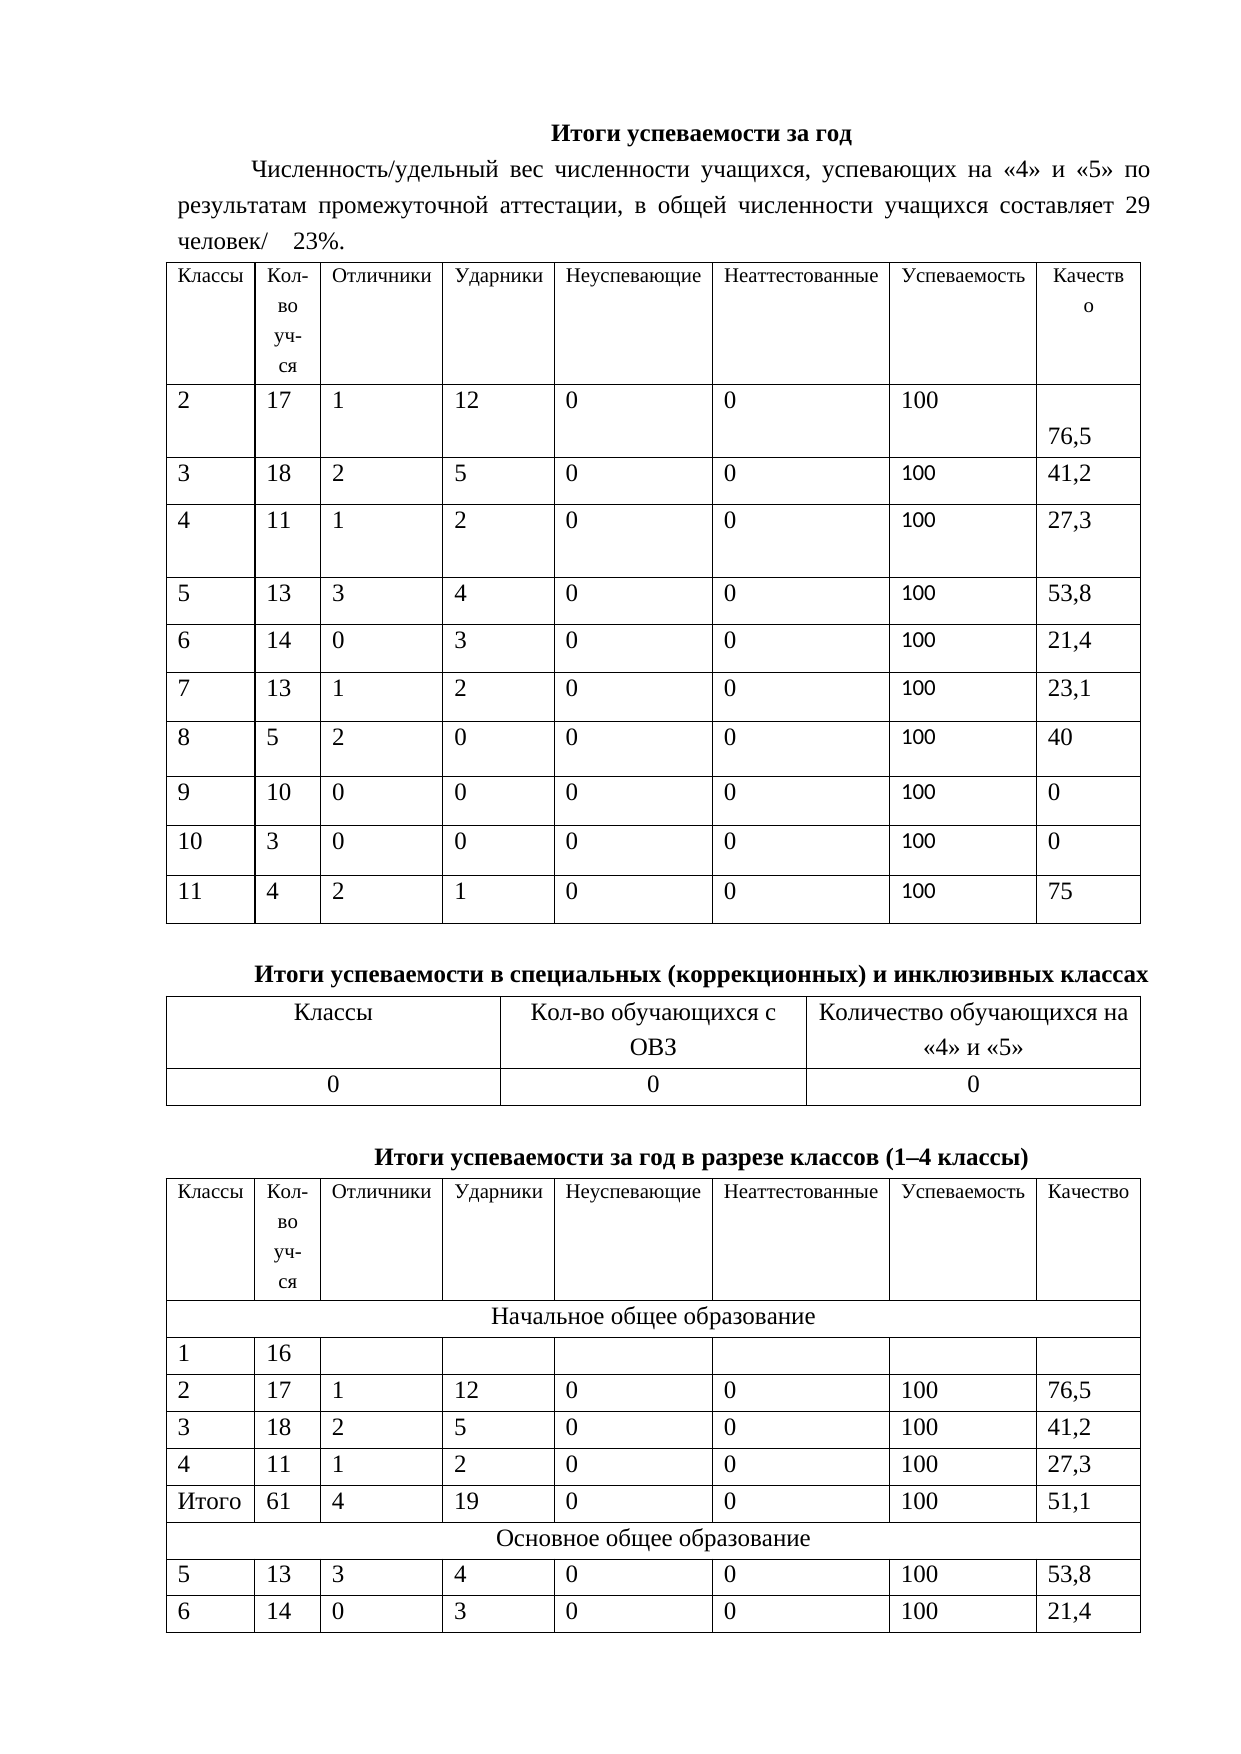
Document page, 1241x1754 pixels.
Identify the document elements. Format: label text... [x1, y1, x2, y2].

table_cell 0 [555, 777, 712, 825]
table_cell 5 [443, 1412, 554, 1448]
table_header Ударники [443, 1179, 554, 1300]
table_cell 100 [890, 673, 1036, 721]
table_header Успеваемость [890, 263, 1036, 384]
table_cell 41,2 [1037, 458, 1140, 504]
table_header Классы [167, 997, 500, 1068]
table_cell 9 [167, 777, 254, 825]
table_cell 0 [713, 1560, 889, 1595]
table_cell 4 [167, 505, 254, 577]
table_cell 0 [555, 722, 712, 776]
text Итоги успеваемости за год [177, 118, 1152, 147]
table_cell 0 [501, 1069, 806, 1105]
table_cell 0 [1037, 826, 1140, 875]
table_cell 100 [890, 1596, 1036, 1632]
table_cell 18 [255, 1412, 320, 1448]
table_cell 100 [890, 1412, 1036, 1448]
table_header Отличники [321, 263, 442, 384]
table_header Классы [167, 263, 254, 384]
table_cell 0 [713, 1412, 889, 1448]
table_cell 5 [167, 1560, 254, 1595]
table_cell 16 [255, 1338, 320, 1374]
table_cell 3 [256, 826, 320, 875]
table_cell 23,1 [1037, 673, 1140, 721]
table_header Неуспевающие [555, 263, 712, 384]
table_cell 1 [321, 505, 442, 577]
table_cell 0 [713, 1596, 889, 1632]
table_cell 3 [167, 1412, 254, 1448]
table_cell [890, 1338, 1036, 1374]
table_header Неаттестованные [713, 1179, 889, 1300]
table_cell 2 [443, 673, 554, 721]
table_cell 1 [321, 1375, 442, 1411]
table_cell 2 [167, 1375, 254, 1411]
table_cell 0 [321, 1596, 442, 1632]
table_cell 0 [713, 1375, 889, 1411]
table_cell 0 [713, 1449, 889, 1485]
table_cell 0 [555, 673, 712, 721]
table_cell 5 [167, 578, 254, 624]
table_cell 0 [321, 826, 442, 875]
table_header Кол-во уч-ся [255, 1179, 320, 1300]
table_header Качество [1037, 263, 1140, 384]
table_header Неуспевающие [555, 1179, 712, 1300]
table_cell 0 [713, 777, 889, 825]
table_cell 0 [555, 1486, 712, 1522]
table_cell 11 [256, 505, 320, 577]
table_cell 0 [555, 1375, 712, 1411]
table_cell 0 [713, 458, 889, 504]
table_cell 0 [713, 826, 889, 875]
table_cell 76,5 [1037, 385, 1140, 457]
table_cell 14 [255, 1596, 320, 1632]
table_cell 0 [555, 1412, 712, 1448]
table_cell 75 [1037, 876, 1140, 923]
table_cell 13 [255, 1560, 320, 1595]
table_cell 100 [890, 1449, 1036, 1485]
table_cell 0 [555, 876, 712, 923]
table_cell 4 [321, 1486, 442, 1522]
table_cell 0 [321, 777, 442, 825]
table_cell 0 [555, 458, 712, 504]
table_cell 100 [890, 1560, 1036, 1595]
table_cell 1 [167, 1338, 254, 1374]
table_cell 2 [443, 1449, 554, 1485]
table_cell [555, 1338, 712, 1374]
table_cell 0 [555, 1596, 712, 1632]
table_cell 8 [167, 722, 254, 776]
table_header Количество обучающихся на «4» и «5» [807, 997, 1140, 1068]
table_cell 17 [255, 1375, 320, 1411]
table_cell 53,8 [1037, 578, 1140, 624]
table_cell [1037, 1338, 1140, 1374]
table_cell 100 [890, 505, 1036, 577]
table_cell 4 [256, 876, 320, 923]
table_cell 0 [321, 625, 442, 672]
table_cell 0 [167, 1069, 500, 1105]
table_cell 51,1 [1037, 1486, 1140, 1522]
table_cell 5 [256, 722, 320, 776]
table_cell 0 [713, 673, 889, 721]
table_cell 7 [167, 673, 254, 721]
table_cell 3 [321, 1560, 442, 1595]
table_cell 100 [890, 722, 1036, 776]
table_header Неаттестованные [713, 263, 889, 384]
text Численность/удельный вес численности учащихся, успевающих на «4» и «5» по результатам промежуточной аттестации, в общей численности учащихся составляет 29 человек/ 23%. [177, 154, 1152, 255]
table_cell 100 [890, 625, 1036, 672]
table_cell 40 [1037, 722, 1140, 776]
table_cell [713, 1338, 889, 1374]
table_cell 0 [713, 722, 889, 776]
table_cell 0 [1037, 777, 1140, 825]
table_cell 0 [555, 625, 712, 672]
table_cell 3 [167, 458, 254, 504]
table_cell 0 [713, 1486, 889, 1522]
table_cell 27,3 [1037, 1449, 1140, 1485]
table_header Отличники [321, 1179, 442, 1300]
table_cell 18 [256, 458, 320, 504]
table_cell 1 [321, 385, 442, 457]
table_cell 13 [256, 673, 320, 721]
table_cell 100 [890, 777, 1036, 825]
table_cell 76,5 [1037, 1375, 1140, 1411]
table_cell 14 [256, 625, 320, 672]
table_header Ударники [443, 263, 554, 384]
table_cell 2 [321, 722, 442, 776]
table_header Качество [1037, 1179, 1140, 1300]
table_cell [443, 1338, 554, 1374]
table_cell 0 [713, 505, 889, 577]
table_cell 100 [890, 876, 1036, 923]
table_cell 2 [321, 1412, 442, 1448]
table_cell 41,2 [1037, 1412, 1140, 1448]
table_cell Начальное общее образование [167, 1301, 1140, 1337]
table_cell 10 [167, 826, 254, 875]
table_cell 10 [256, 777, 320, 825]
table_cell 0 [555, 578, 712, 624]
table_cell 2 [167, 385, 254, 457]
table_cell 0 [713, 385, 889, 457]
table_cell 0 [555, 385, 712, 457]
table_cell 0 [443, 826, 554, 875]
table_cell 61 [255, 1486, 320, 1522]
table_cell 0 [555, 505, 712, 577]
table_cell 100 [890, 578, 1036, 624]
table_cell 12 [443, 1375, 554, 1411]
table_cell 100 [890, 458, 1036, 504]
table_cell 0 [555, 826, 712, 875]
table_cell 4 [443, 1560, 554, 1595]
table_cell 17 [256, 385, 320, 457]
table_header Кол-во обучающихся с ОВЗ [501, 997, 806, 1068]
table_header Классы [167, 1179, 254, 1300]
table_cell 1 [321, 1449, 442, 1485]
table_cell 0 [555, 1560, 712, 1595]
table_cell 2 [443, 505, 554, 577]
table_cell 11 [255, 1449, 320, 1485]
table_cell 0 [713, 876, 889, 923]
table_cell 3 [443, 625, 554, 672]
table_cell 19 [443, 1486, 554, 1522]
table_cell 12 [443, 385, 554, 457]
table_cell 3 [443, 1596, 554, 1632]
table_cell 100 [890, 1375, 1036, 1411]
table_header Кол-во уч-ся [256, 263, 320, 384]
table_cell 2 [321, 876, 442, 923]
table_cell 5 [443, 458, 554, 504]
text Итоги успеваемости за год в разрезе классов (1–4 классы) [177, 1142, 1152, 1171]
table_cell Основное общее образование [167, 1523, 1140, 1558]
table_cell [321, 1338, 442, 1374]
table_cell 1 [443, 876, 554, 923]
table_cell 4 [167, 1449, 254, 1485]
table_cell 21,4 [1037, 1596, 1140, 1632]
table_cell 0 [713, 578, 889, 624]
table_cell 13 [256, 578, 320, 624]
table_cell 11 [167, 876, 254, 923]
table_cell 53,8 [1037, 1560, 1140, 1595]
table_cell 6 [167, 1596, 254, 1632]
table_cell 100 [890, 826, 1036, 875]
table_cell 0 [555, 1449, 712, 1485]
table_cell 0 [807, 1069, 1140, 1105]
table_cell 0 [443, 777, 554, 825]
table_cell 6 [167, 625, 254, 672]
table_cell 100 [890, 385, 1036, 457]
table_cell Итого [167, 1486, 254, 1522]
table_cell 0 [443, 722, 554, 776]
table_cell 4 [443, 578, 554, 624]
table_cell 0 [713, 625, 889, 672]
table_cell 21,4 [1037, 625, 1140, 672]
table_cell 1 [321, 673, 442, 721]
table_cell 27,3 [1037, 505, 1140, 577]
table_cell 3 [321, 578, 442, 624]
table_cell 100 [890, 1486, 1036, 1522]
table_header Успеваемость [890, 1179, 1036, 1300]
table_cell 2 [321, 458, 442, 504]
text Итоги успеваемости в специальных (коррекционных) и инклюзивных классах [177, 959, 1152, 988]
